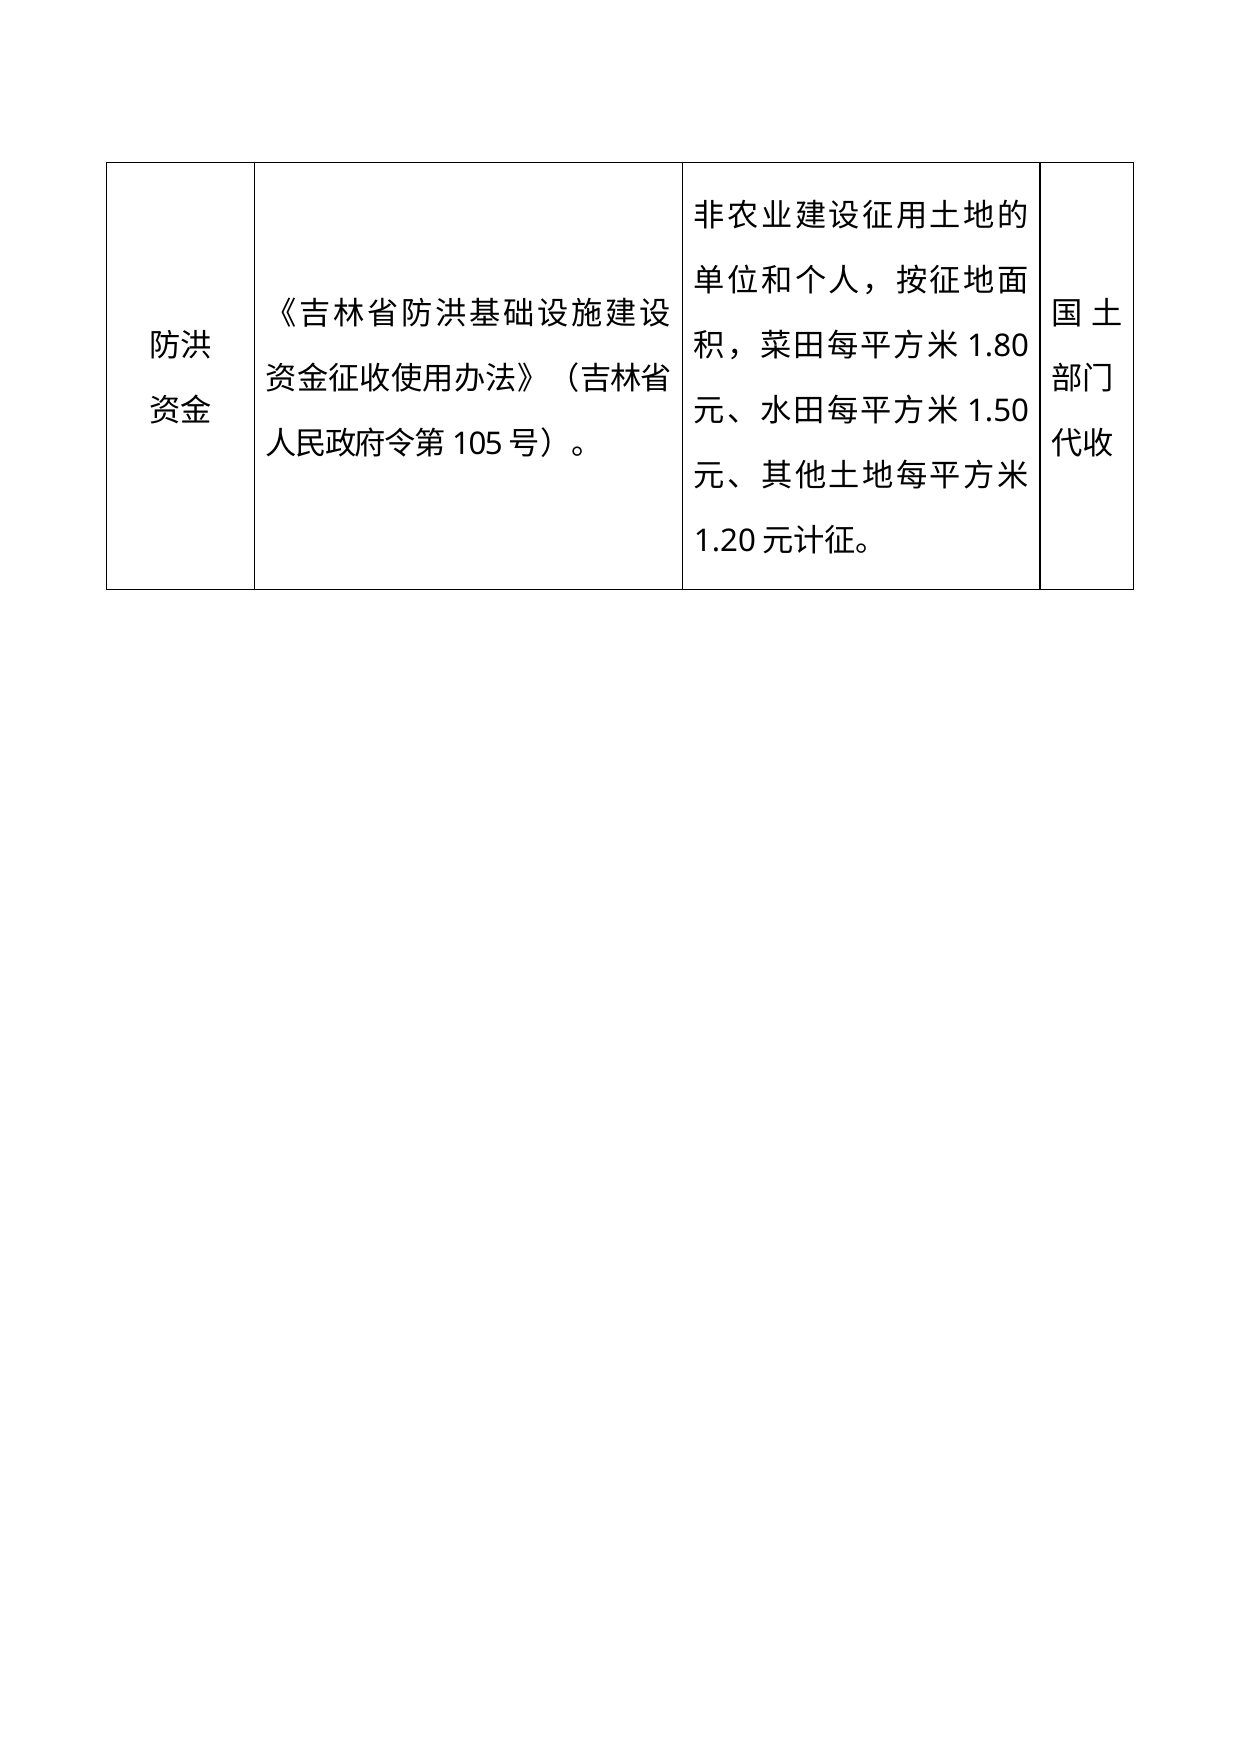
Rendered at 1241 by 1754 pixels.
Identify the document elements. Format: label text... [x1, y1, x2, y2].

table_cell 非农业建设征用土地的单位和个人，按征地面积，菜田每平方米1.80元、水田每平方米1.50元、其他土地每平方米1.20元计征。 [683, 163, 1039, 588]
table_cell 《吉林省防洪基础设施建设资金征收使用办法》（吉林省人民政府令第105号）。 [255, 163, 682, 588]
table_cell 防洪 资金 [107, 163, 254, 588]
table_cell 国土部门 代收 [1041, 163, 1133, 588]
